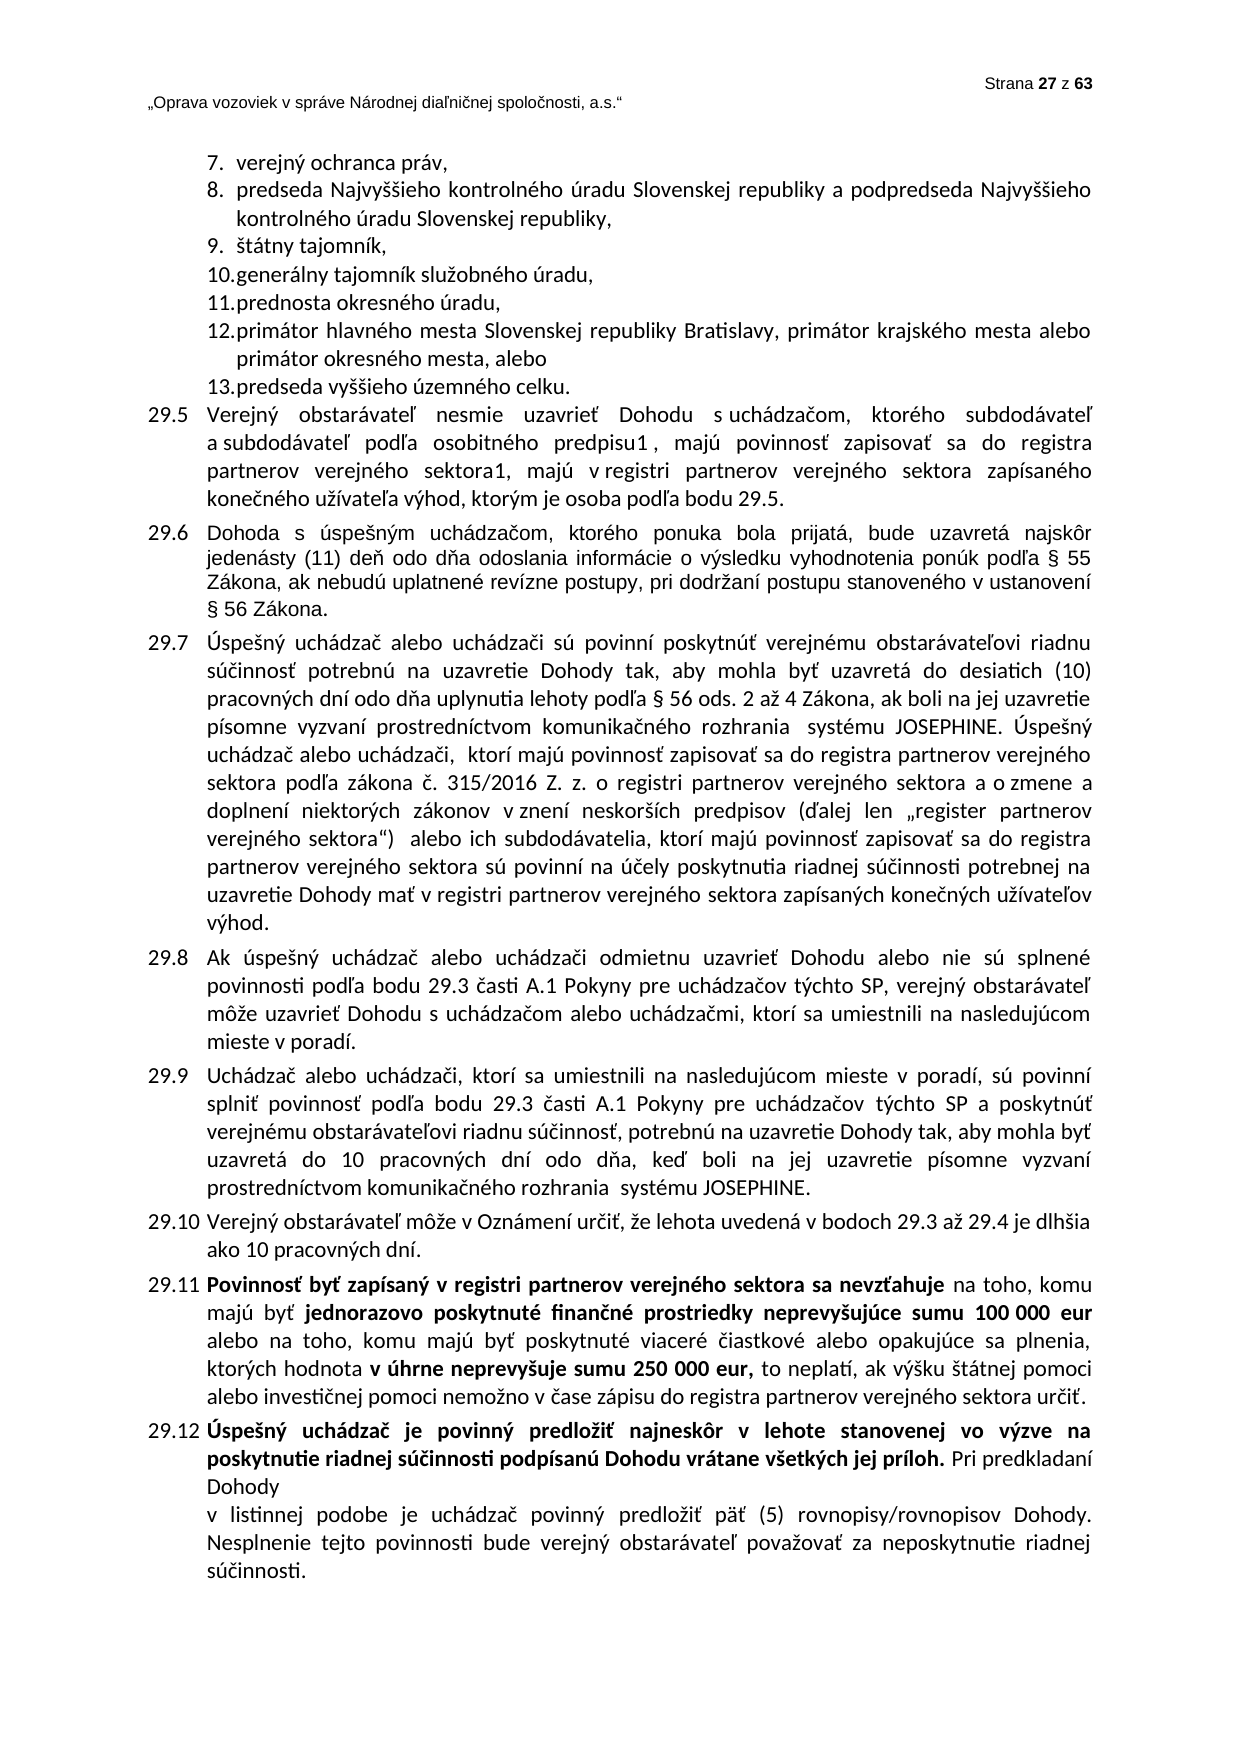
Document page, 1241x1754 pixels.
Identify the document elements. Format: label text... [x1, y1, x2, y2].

list Verejný obstarávateľ môže v Oznámení určiť, že lehota uvedená v bodoch 29.3 až 29.4 je dlhšia ako 10 pracovných dní. [148, 1207, 1093, 1263]
list verejný ochranca práv, [207, 148, 1093, 176]
list Uchádzač alebo uchádzači, ktorí sa umiestnili na nasledujúcom mieste v poradí, sú povinní splniť povinnosť podľa bodu 29.3 časti A.1 Pokyny pre uchádzačov týchto SP a poskytnúť verejnému obstarávateľovi riadnu súčinnosť, potrebnú na uzavretie Dohody tak, aby mohla byť uzavretá do 10 pracovných dní odo dňa, keď boli na jej uzavretie písomne vyzvaní prostredníctvom komunikačného rozhrania systému JOSEPHINE. [148, 1061, 1093, 1201]
list Dohoda s úspešným uchádzačom, ktorého ponuka bola prijatá, bude uzavretá najskôr jedenásty (11) deň odo dňa odoslania informácie o výsledku vyhodnotenia ponúk podľa § 55 Zákona, ak nebudú uplatnené revízne postupy, pri dodržaní postupu stanoveného v ustanovení § 56 Zákona. [148, 518, 1093, 622]
list predseda Najvyššieho kontrolného úradu Slovenskej republiky a podpredseda Najvyššieho kontrolného úradu Slovenskej republiky, [207, 176, 1093, 232]
list Verejný obstarávateľ nesmie uzavrieť Dohodu s uchádzačom, ktorého subdodávateľ a subdodávateľ podľa osobitného predpisu1 , majú povinnosť zapisovať sa do registra partnerov verejného sektora1, majú v registri partnerov verejného sektora zapísaného konečného užívateľa výhod, ktorým je osoba podľa bodu 29.5. [148, 400, 1093, 512]
list Ak úspešný uchádzač alebo uchádzači odmietnu uzavrieť Dohodu alebo nie sú splnené povinnosti podľa bodu 29.3 časti A.1 Pokyny pre uchádzačov týchto SP, verejný obstarávateľ môže uzavrieť Dohodu s uchádzačom alebo uchádzačmi, ktorí sa umiestnili na nasledujúcom mieste v poradí. [148, 943, 1093, 1055]
list Úspešný uchádzač alebo uchádzači sú povinní poskytnúť verejnému obstarávateľovi riadnu súčinnosť potrebnú na uzavretie Dohody tak, aby mohla byť uzavretá do desiatich (10) pracovných dní odo dňa uplynutia lehoty podľa § 56 ods. 2 až 4 Zákona, ak boli na jej uzavretie písomne vyzvaní prostredníctvom komunikačného rozhrania systému JOSEPHINE. Úspešný uchádzač alebo uchádzači, ktorí majú povinnosť zapisovať sa do registra partnerov verejného sektora podľa zákona č. 315/2016 Z. z. o registri partnerov verejného sektora a o zmene a doplnení niektorých zákonov v znení neskorších predpisov (ďalej len „register partnerov verejného sektora“) alebo ich subdodávatelia, ktorí majú povinnosť zapisovať sa do registra partnerov verejného sektora sú povinní na účely poskytnutia riadnej súčinnosti potrebnej na uzavretie Dohody mať v registri partnerov verejného sektora zapísaných konečných užívateľov výhod. [148, 628, 1093, 937]
list primátor hlavného mesta Slovenskej republiky Bratislavy, primátor krajského mesta alebo primátor okresného mesta, alebo [207, 316, 1093, 372]
list prednosta okresného úradu, [207, 288, 1093, 316]
list Povinnosť byť zapísaný v registri partnerov verejného sektora sa nevzťahuje na toho, komu majú byť jednorazovo poskytnuté finančné prostriedky neprevyšujúce sumu 100 000 eur alebo na toho, komu majú byť poskytnuté viaceré čiastkové alebo opakujúce sa plnenia, ktorých hodnota v úhrne neprevyšuje sumu 250 000 eur, to neplatí, ak výšku štátnej pomoci alebo investičnej pomoci nemožno v čase zápisu do registra partnerov verejného sektora určiť. [148, 1270, 1093, 1410]
list štátny tajomník, [207, 232, 1093, 260]
list predseda vyššieho územného celku. [207, 372, 1093, 400]
list Úspešný uchádzač je povinný predložiť najneskôr v lehote stanovenej vo výzve na poskytnutie riadnej súčinnosti podpísanú Dohodu vrátane všetkých jej príloh. Pri predkladaní Dohody v listinnej podobe je uchádzač povinný predložiť päť (5) rovnopisy/rovnopisov Dohody. Nesplnenie tejto povinnosti bude verejný obstarávateľ považovať za neposkytnutie riadnej súčinnosti. [148, 1416, 1093, 1584]
list generálny tajomník služobného úradu, [207, 260, 1093, 288]
